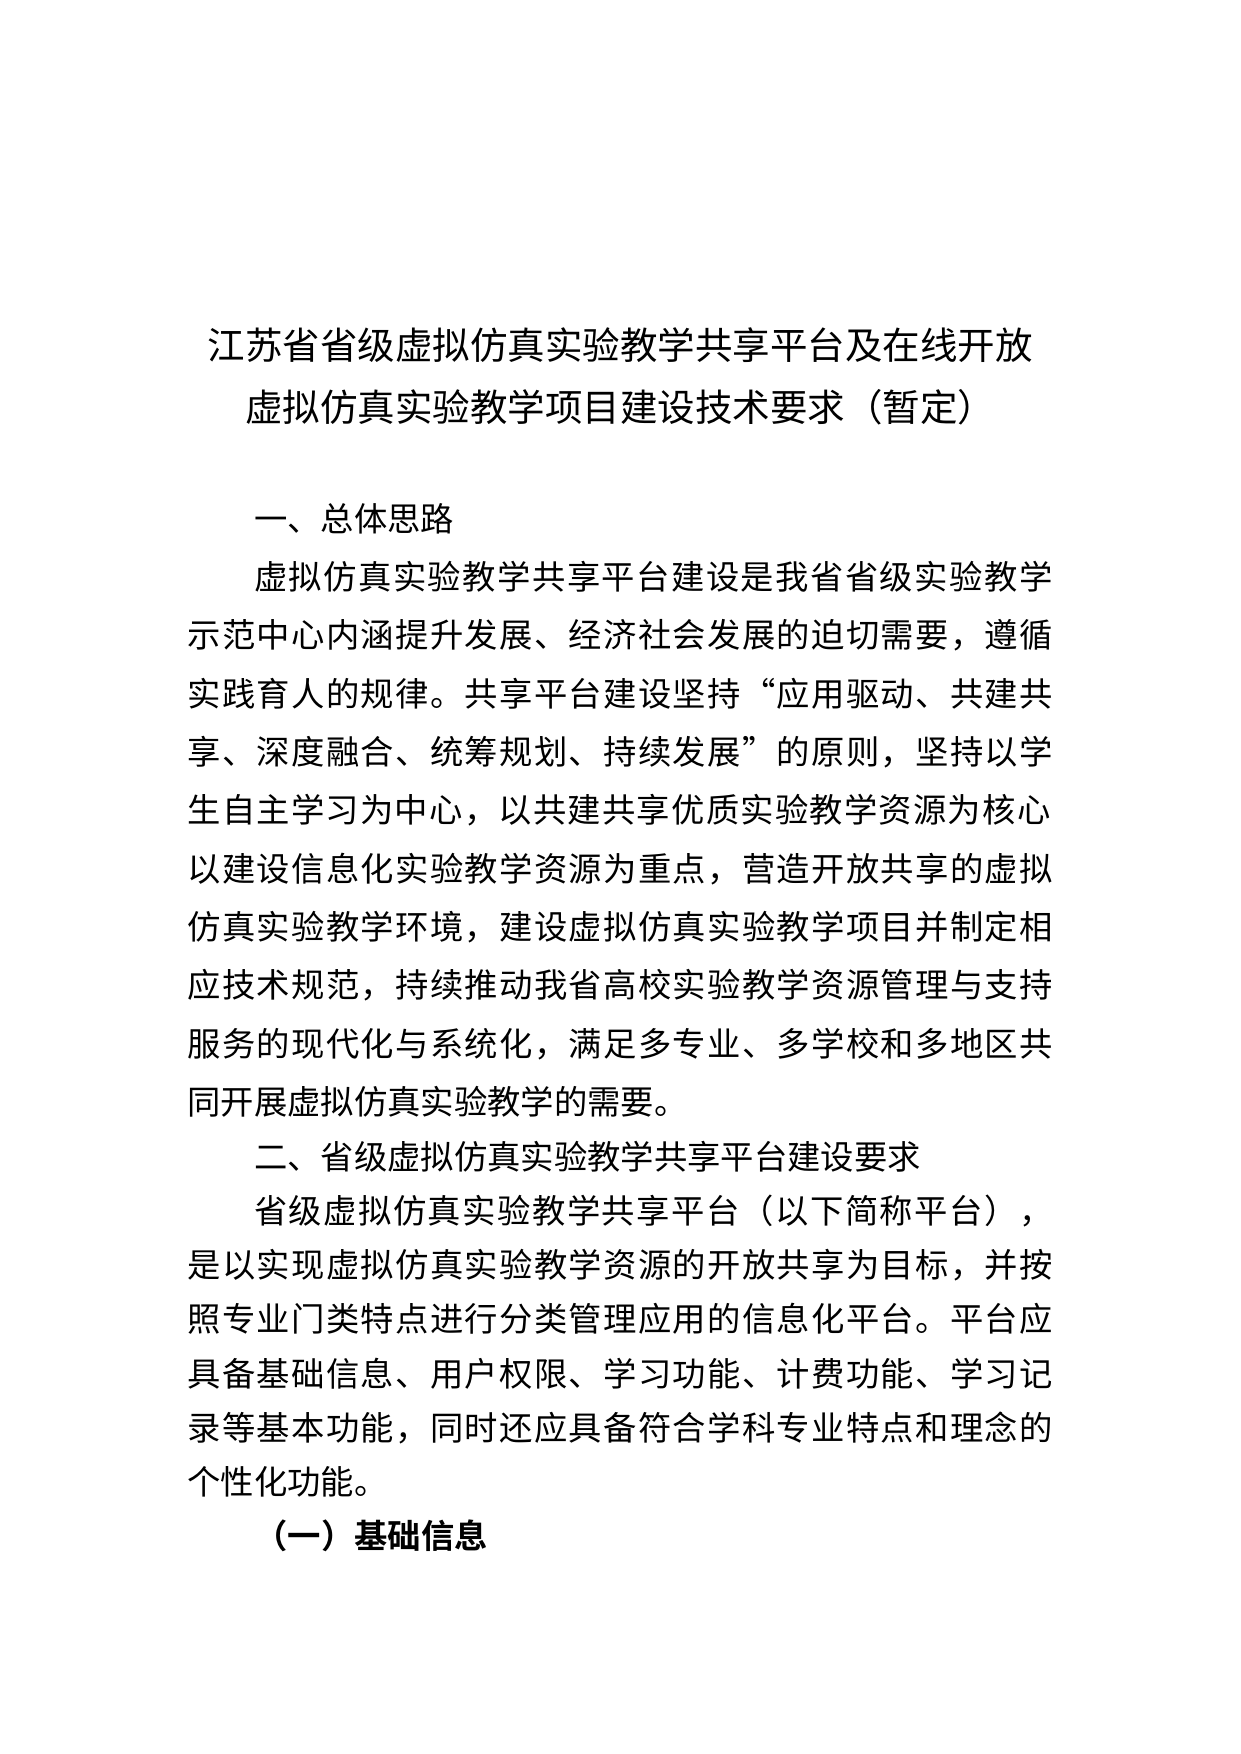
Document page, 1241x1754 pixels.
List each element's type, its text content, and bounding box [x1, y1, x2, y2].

text 一、总体思路 [187, 488, 1053, 543]
text 江苏省省级虚拟仿真实验教学共享平台及在线开放 [187, 309, 1053, 372]
text 省级虚拟仿真实验教学共享平台（以下简称平台），是以实现虚拟仿真实验教学资源的开放共享为目标，并按照专业门类特点进行分类管理应用的信息化平台。平台应具备基础信息、用户权限、学习功能、计费功能、学习记录等基本功能，同时还应具备符合学科专业特点和理念的个性化功能。 [187, 1180, 1053, 1505]
text 虚拟仿真实验教学项目建设技术要求（暂定） [187, 372, 1053, 434]
text 二、省级虚拟仿真实验教学共享平台建设要求 [187, 1126, 1053, 1180]
text （一）基础信息 [187, 1505, 1053, 1559]
text 虚拟仿真实验教学共享平台建设是我省省级实验教学示范中心内涵提升发展、经济社会发展的迫切需要，遵循实践育人的规律。共享平台建设坚持“应用驱动、共建共享、深度融合、统筹规划、持续发展”的原则，坚持以学生自主学习为中心，以共建共享优质实验教学资源为核心，以建设信息化实验教学资源为重点，营造开放共享的虚拟仿真实验教学环境，建设虚拟仿真实验教学项目并制定相应技术规范，持续推动我省高校实验教学资源管理与支持服务的现代化与系统化，满足多专业、多学校和多地区共同开展虚拟仿真实验教学的需要。 [187, 543, 1053, 1126]
